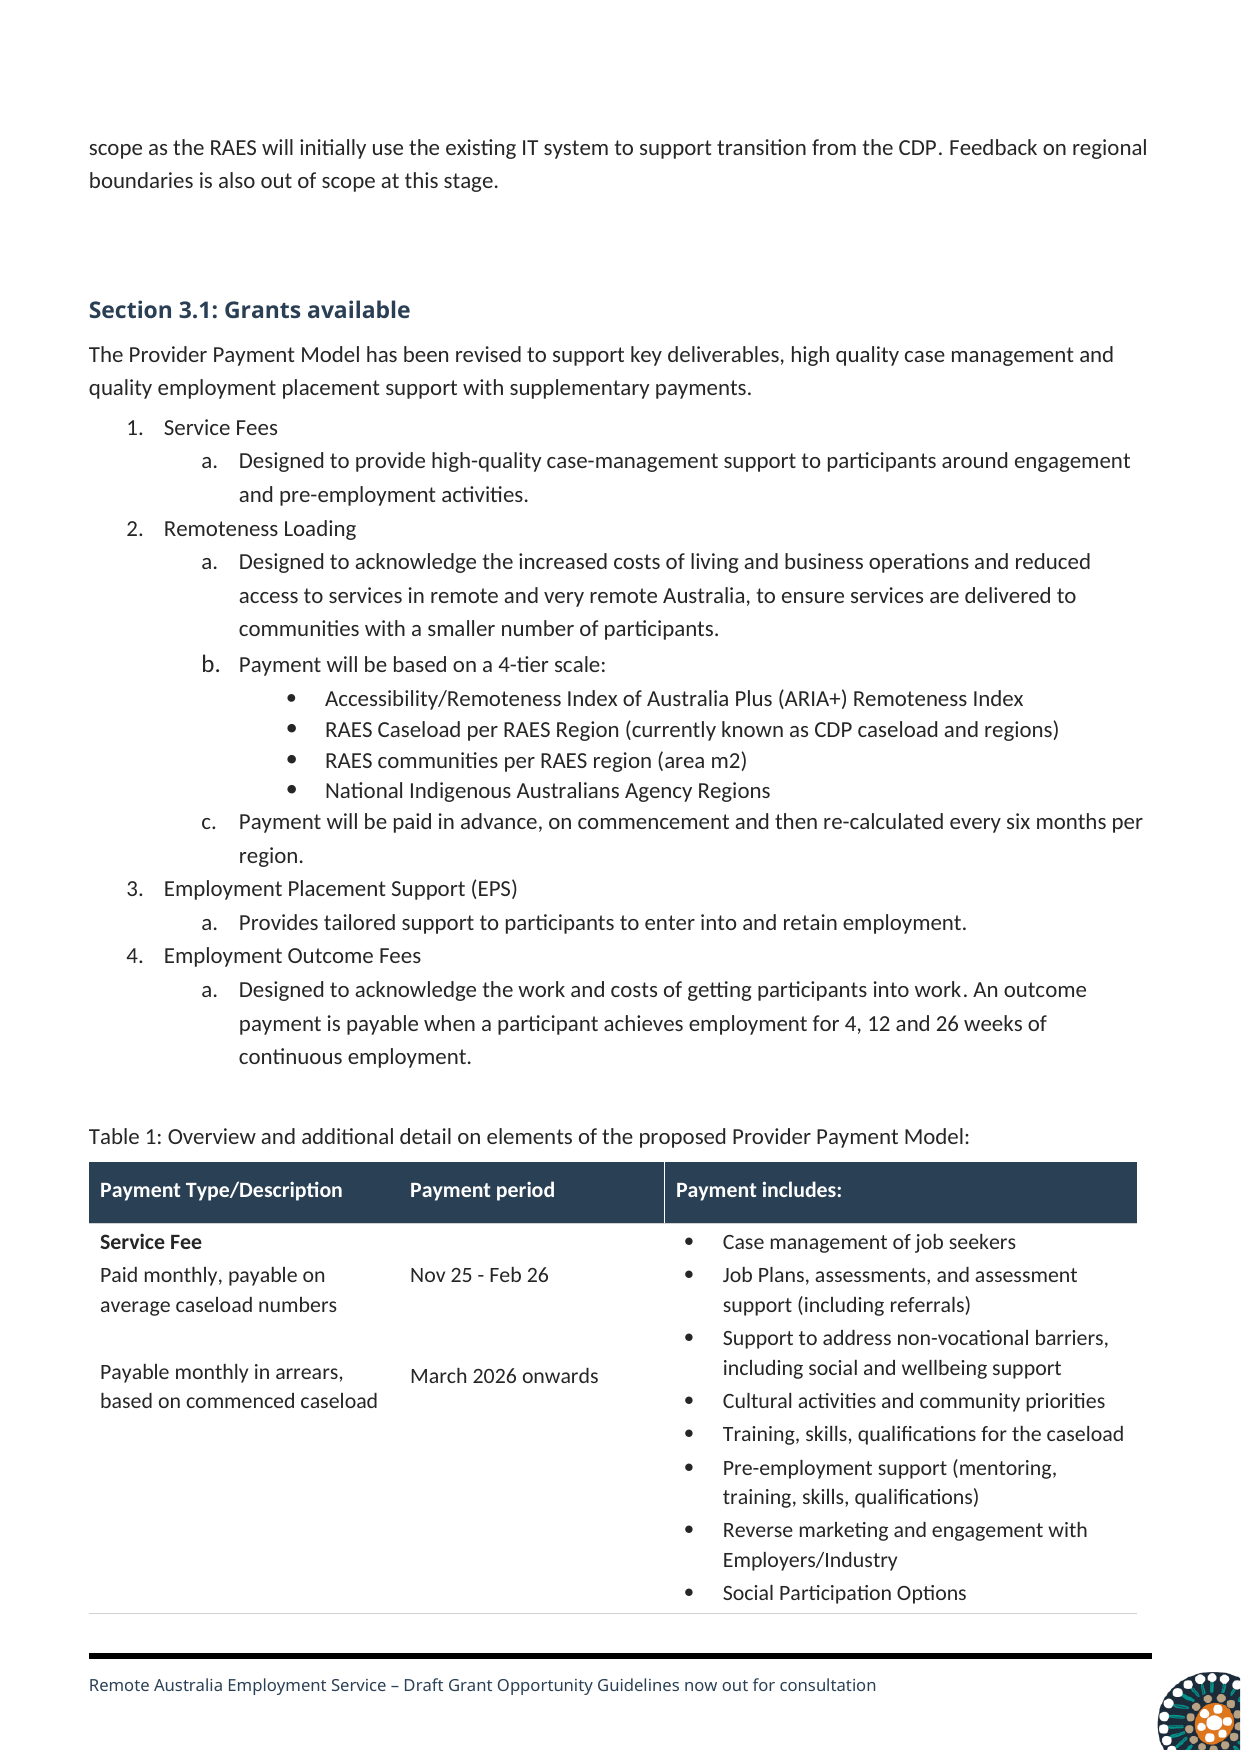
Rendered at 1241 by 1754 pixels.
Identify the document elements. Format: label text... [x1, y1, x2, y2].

picture [0, 1631, 1241, 1750]
table_header Payment Type/Description [89, 1162, 399, 1223]
list Provides tailored support to participants to enter into and retain employment. [201, 908, 1152, 936]
text Table 1: Overview and additional detail on elements of the proposed Provider Payment Model: [89, 1122, 1152, 1150]
list Remoteness Loading [126, 514, 1152, 542]
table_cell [89, 1224, 399, 1613]
list Designed to acknowledge the increased costs of living and business operations and reduced access to services in remote and very remote Australia, to ensure services are delivered to communities with a smaller number of participants. [201, 547, 1152, 642]
list RAES communities per RAES region (area m2) [287, 746, 1152, 774]
list Designed to provide high-quality case-management support to participants around engagement and pre-employment activities. [201, 447, 1152, 508]
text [89, 133, 1152, 194]
list National Indigenous Australians Agency Regions [287, 777, 1152, 805]
list Payment will be based on a 4-tier scale: [201, 648, 1152, 678]
table_cell Nov 25 - Feb 26 March 2026 onwards [399, 1224, 664, 1613]
list RAES Caseload per RAES Region (currently known as CDP caseload and regions) [287, 715, 1152, 743]
list Service Fees [126, 413, 1152, 441]
text Section 3.1: Grants available [89, 294, 1152, 325]
list Accessibility/Remoteness Index of Australia Plus (ARIA+) Remoteness Index [287, 684, 1152, 712]
text The Provider Payment Model has been revised to support key deliverables, high quality case management and quality employment placement support with supplementary payments. [89, 340, 1152, 401]
list Employment Placement Support (EPS) [126, 874, 1152, 902]
list Designed to acknowledge the work and costs of getting participants into work. An outcome payment is payable when a participant achieves employment for 4, 12 and 26 weeks of continuous employment. [201, 975, 1152, 1070]
list Employment Outcome Fees [126, 942, 1152, 969]
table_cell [665, 1224, 1137, 1613]
table_header Payment includes: [665, 1162, 1137, 1223]
list Payment will be paid in advance, on commencement and then re-calculated every six months per region. [201, 807, 1152, 869]
table_header Payment period [399, 1162, 664, 1223]
